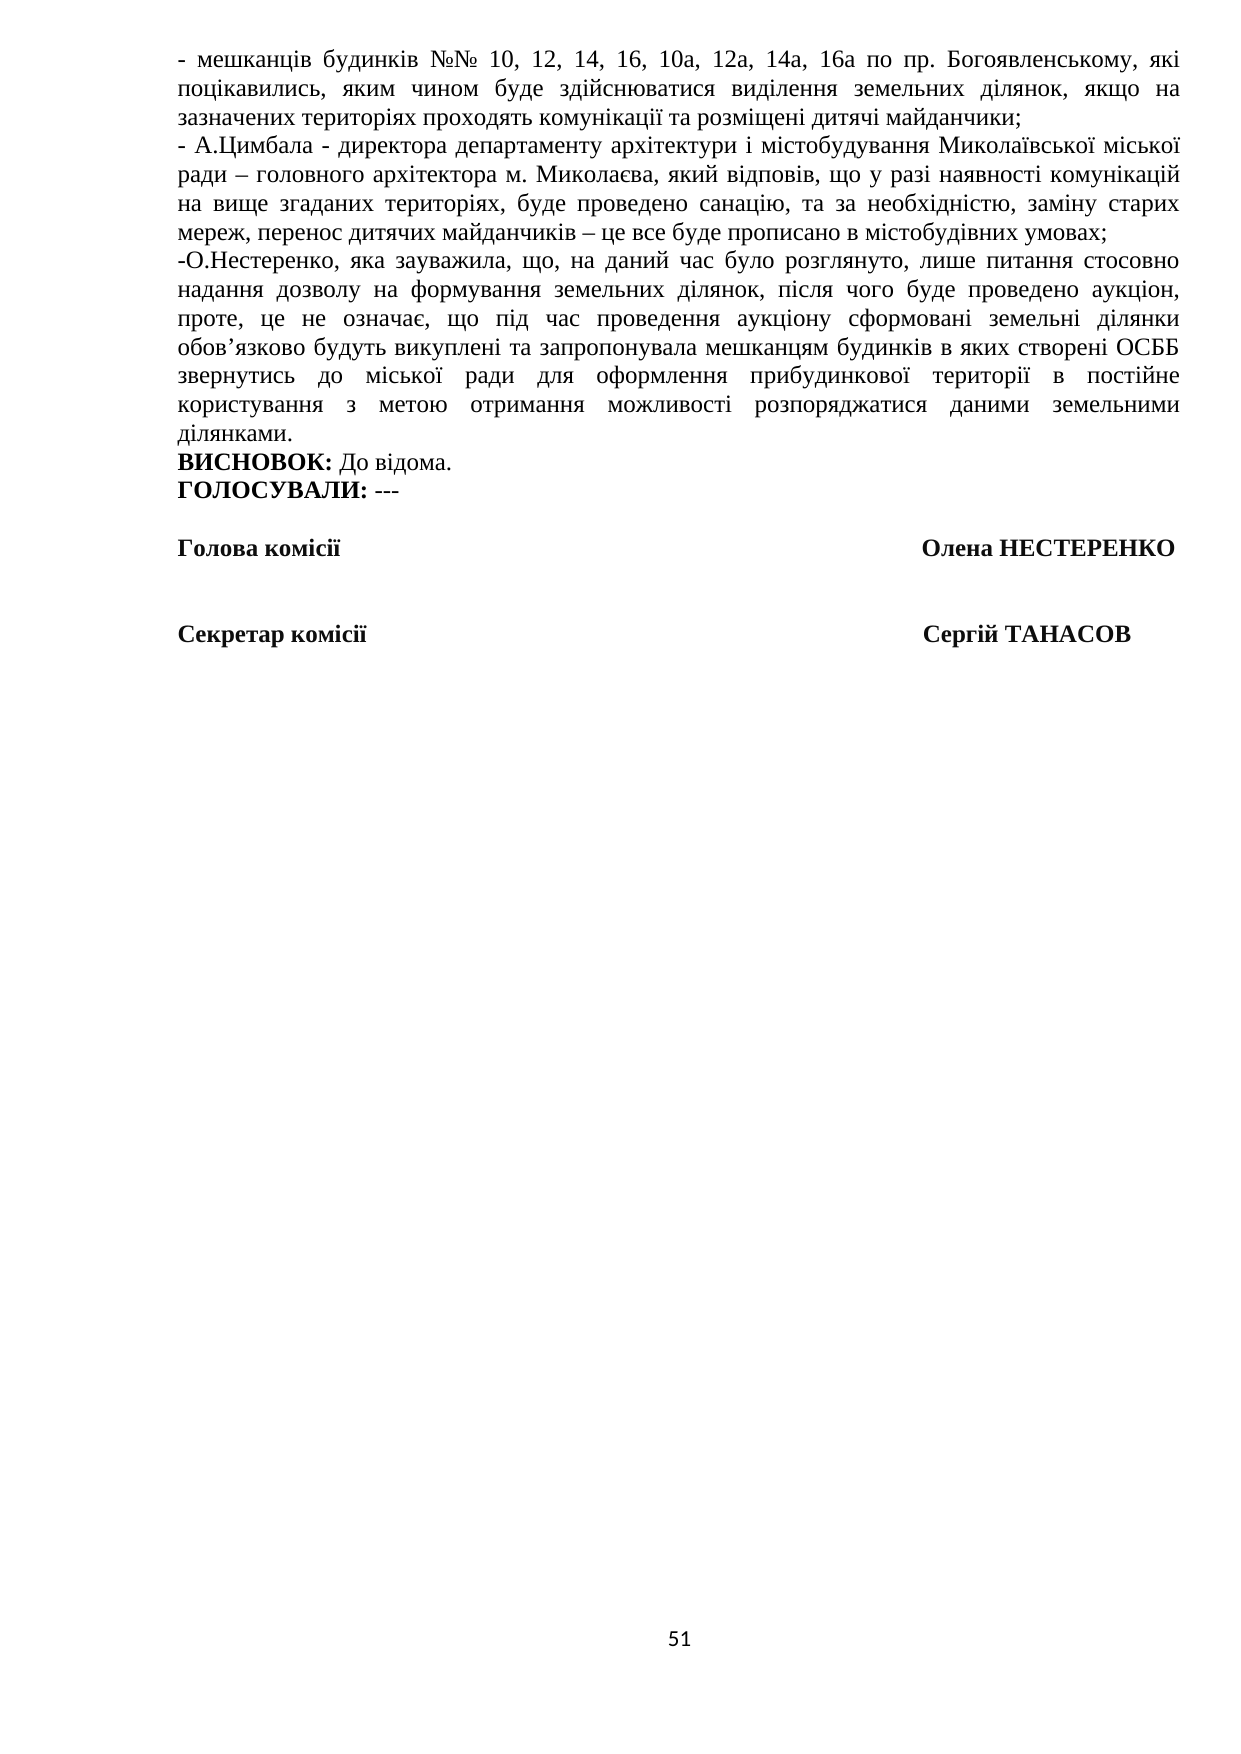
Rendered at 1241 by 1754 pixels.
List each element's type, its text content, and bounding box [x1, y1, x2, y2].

text - А.Цимбала - директора департаменту архітектури і містобудування Миколаївської міської ради – головного архітектора м. Миколаєва, який відповів, що у разі наявності комунікацій на вище згаданих територіях, буде проведено санацію, та за необхідністю, заміну старих мереж, перенос дитячих майданчиків – це все буде прописано в містобудівних умовах; [177, 131, 1181, 246]
text ГОЛОСУВАЛИ: --- [177, 476, 1181, 504]
text -О.Нестеренко, яка зауважила, що, на даний час було розглянуто, лише питання стосовно надання дозволу на формування земельних ділянок, після чого буде проведено аукціон, проте, це не означає, що під час проведення аукціону сформовані земельні ділянки обов’язково будуть викуплені та запропонувала мешканцям будинків в яких створені ОСББ звернутись до міської ради для оформлення прибудинкової території в постійне користування з метою отримання можливості розпоряджатися даними земельними ділянками. [177, 246, 1181, 447]
text ВИСНОВОК: До відома. [177, 447, 1181, 476]
text Голова комісії Олена НЕСТЕРЕНКО [177, 533, 1181, 562]
text - мешканців будинків №№ 10, 12, 14, 16, 10а, 12а, 14а, 16а по пр. Богоявленському, які поцікавились, яким чином буде здійснюватися виділення земельних ділянок, якщо на зазначених територіях проходять комунікації та розміщені дитячі майданчики; [177, 44, 1181, 131]
text Секретар комісії Сергій ТАНАСОВ [177, 619, 1181, 648]
